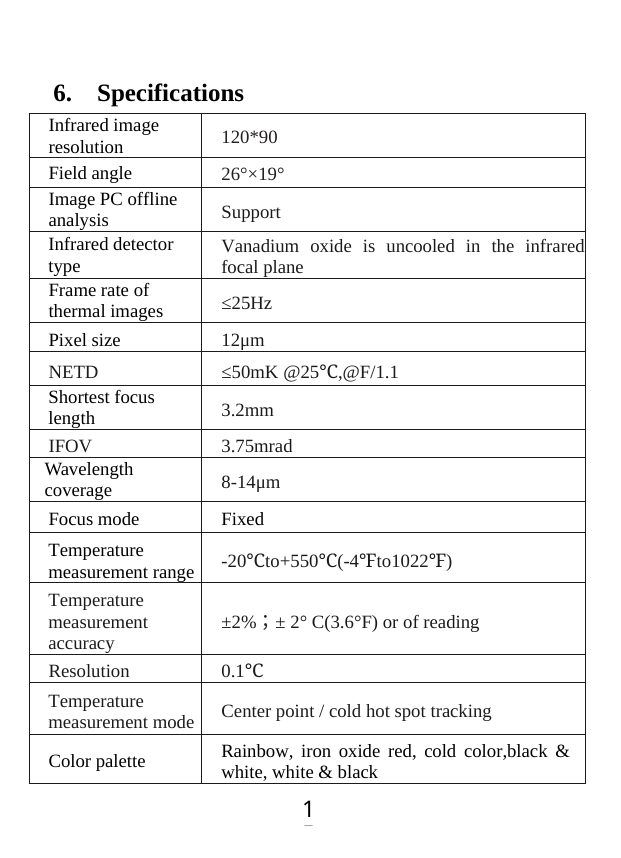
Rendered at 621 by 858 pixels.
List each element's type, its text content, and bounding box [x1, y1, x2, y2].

table_cell Resolution [30, 655, 201, 682]
table_cell Temperature measurement accuracy [30, 583, 201, 654]
table_cell 8-14μm [202, 458, 585, 501]
table_cell NETD [30, 352, 201, 384]
table_cell Center point / cold hot spot tracking [202, 683, 585, 734]
table_cell Color palette [30, 735, 201, 783]
table_header Infrared image resolution [30, 114, 201, 157]
table_cell Focus mode [30, 502, 201, 532]
table_cell Infrared detector type [30, 232, 201, 278]
table_cell ≤50mK @25℃,@F/1.1 [202, 352, 585, 384]
table_cell Vanadium oxide is uncooled in the infrared focal plane [202, 232, 585, 278]
table_cell 0.1℃ [202, 655, 585, 682]
table_cell 3.75mrad [202, 430, 585, 457]
table_cell 26°×19° [202, 158, 585, 187]
table_cell Temperature measurement range [30, 533, 201, 582]
table_cell Image PC offline analysis [30, 188, 201, 231]
table_cell 12μm [202, 323, 585, 351]
table_cell 3.2mm [202, 386, 585, 429]
table_header 120*90 [202, 114, 585, 157]
table_cell Support [202, 188, 585, 231]
table_cell Pixel size [30, 323, 201, 351]
table_cell Shortest focus length [30, 386, 201, 429]
table_cell -20℃to+550℃(-4℉to1022℉) [202, 533, 585, 582]
table_cell IFOV [30, 430, 201, 457]
table_cell ≤25Hz [202, 279, 585, 322]
table_cell Temperature measurement mode [30, 683, 201, 734]
table_cell Frame rate of thermal images [30, 279, 201, 322]
table_cell ±2%；± 2° C(3.6°F) or of reading [202, 583, 585, 654]
table_cell Wavelength coverage [30, 458, 201, 501]
title Specifications [53, 78, 567, 107]
table_cell Rainbow, iron oxide red, cold color,black & white, white & black [202, 735, 585, 783]
table_cell Field angle [30, 158, 201, 187]
table_cell Fixed [202, 502, 585, 532]
